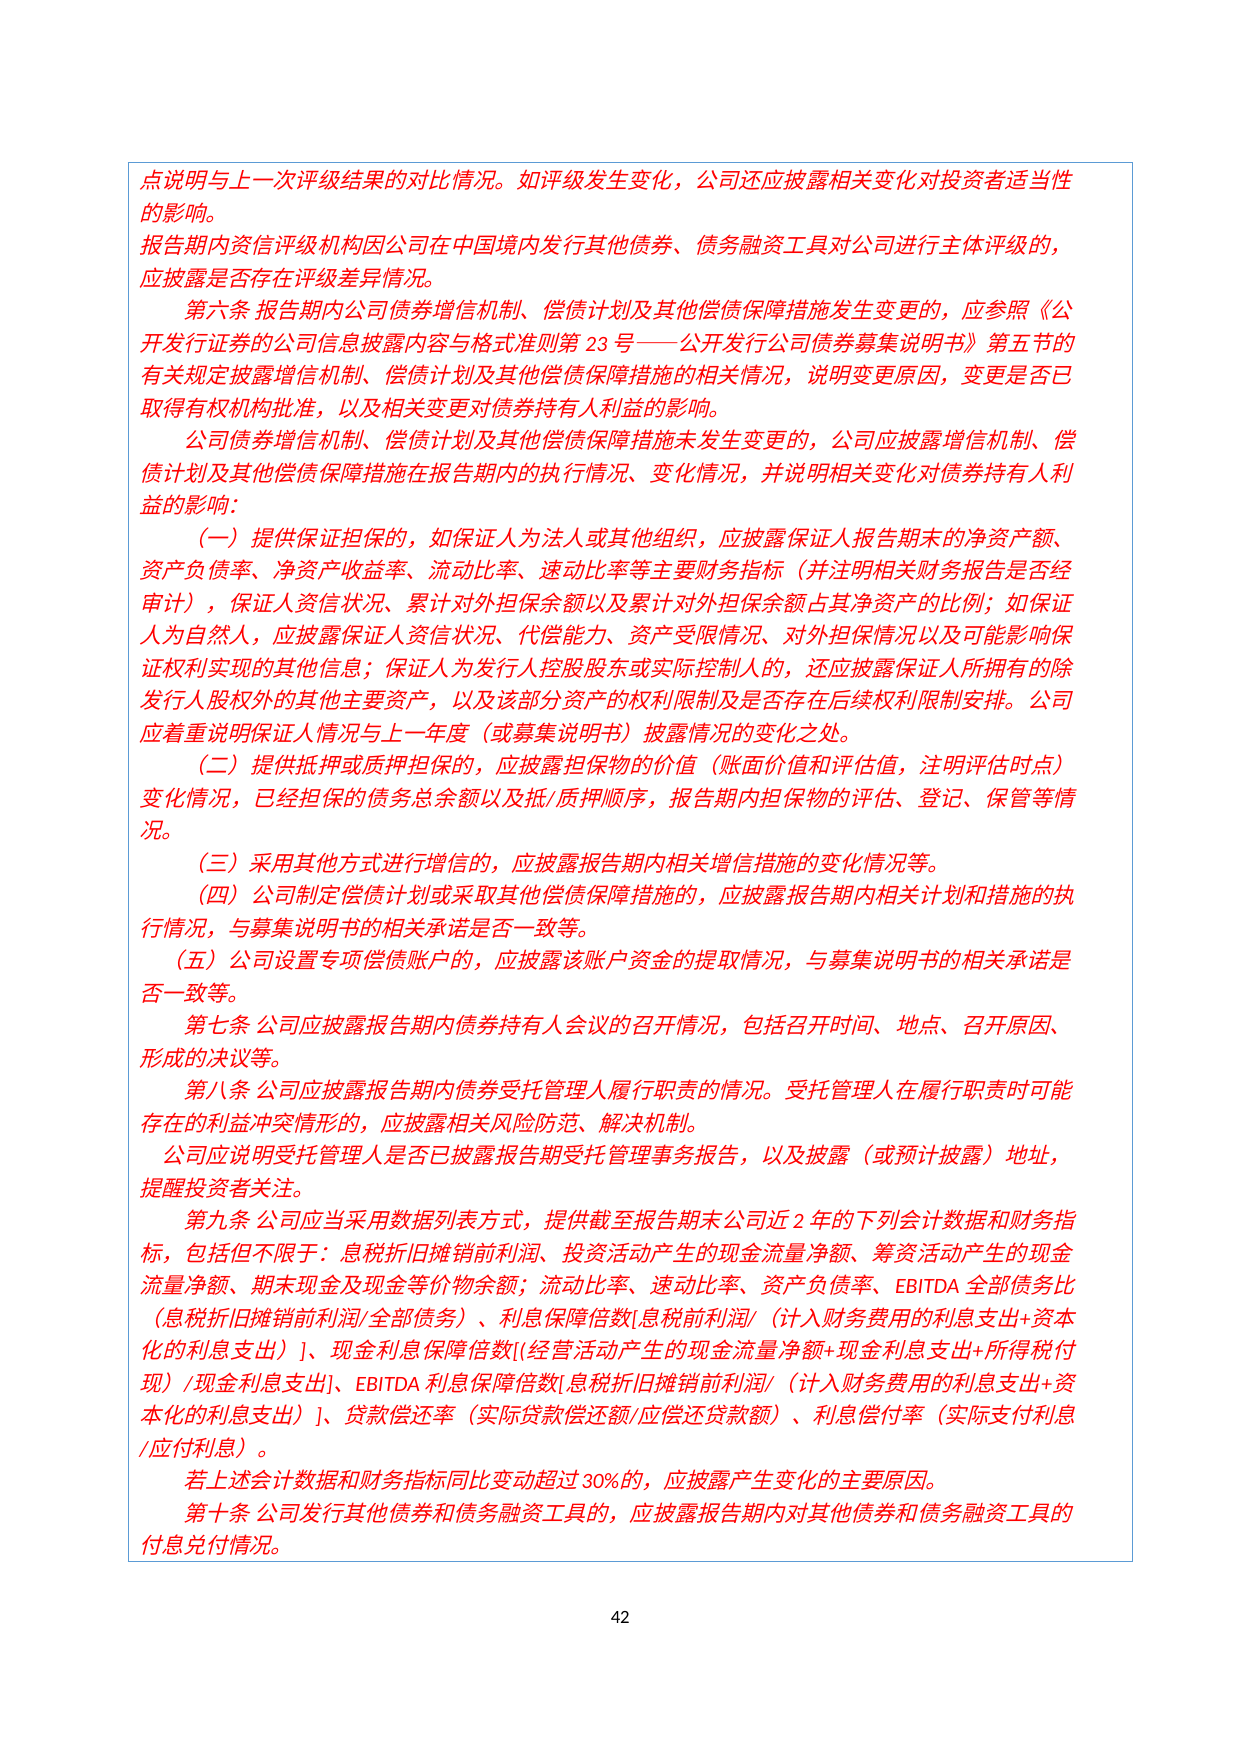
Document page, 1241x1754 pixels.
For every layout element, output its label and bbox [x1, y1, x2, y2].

table_header [129, 163, 1132, 1561]
